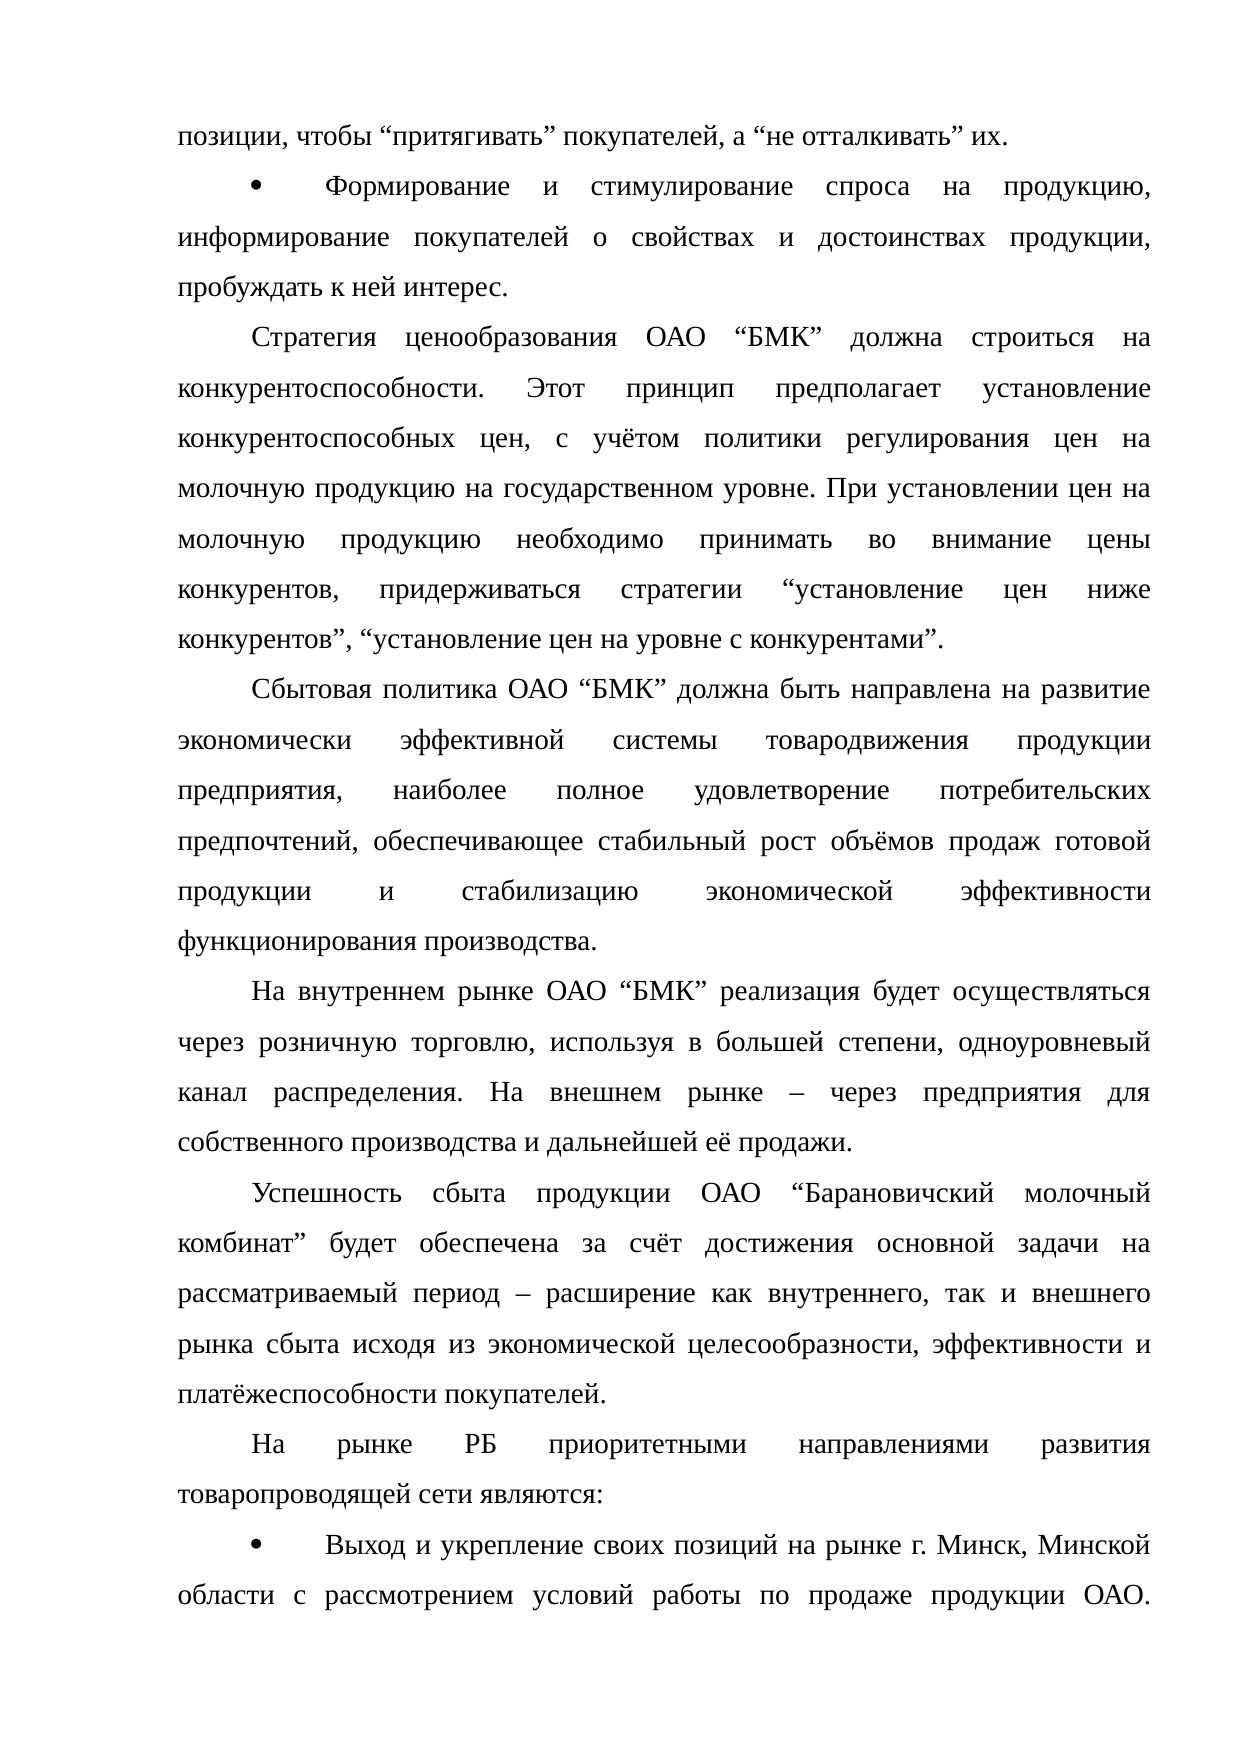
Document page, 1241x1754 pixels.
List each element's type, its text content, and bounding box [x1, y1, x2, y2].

text На рынке РБ приоритетными направлениями развития товаропроводящей сети являются: [177, 1426, 1152, 1510]
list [177, 118, 1152, 152]
text Успешность сбыта продукции ОАО “Барановичский молочный комбинат” будет обеспечена за счёт достижения основной задачи на рассматриваемый период – расширение как внутреннего, так и внешнего рынка сбыта исходя из экономической целесообразности, эффективности и платёжеспособности покупателей. [177, 1175, 1152, 1409]
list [177, 1527, 1152, 1611]
text Сбытовая политика ОАО “БМК” должна быть направлена на развитие экономически эффективной системы товародвижения продукции предприятия, наиболее полное удовлетворение потребительских предпочтений, обеспечивающее стабильный рост объёмов продаж готовой продукции и стабилизацию экономической эффективности функционирования производства. [177, 672, 1152, 957]
list Формирование и стимулирование спроса на продукцию, информирование покупателей о свойствах и достоинствах продукции, пробуждать к ней интерес. [177, 168, 1152, 303]
text На внутреннем рынке ОАО “БМК” реализация будет осуществляться через розничную торговлю, используя в большей степени, одноуровневый канал распределения. На внешнем рынке – через предприятия для собственного производства и дальнейшей её продажи. [177, 973, 1152, 1158]
text Стратегия ценообразования ОАО “БМК” должна строиться на конкурентоспособности. Этот принцип предполагает установление конкурентоспособных цен, с учётом политики регулирования цен на молочную продукцию на государственном уровне. При установлении цен на молочную продукцию необходимо принимать во внимание цены конкурентов, придерживаться стратегии “установление цен ниже конкурентов”, “установление цен на уровне с конкурентами”. [177, 319, 1152, 655]
